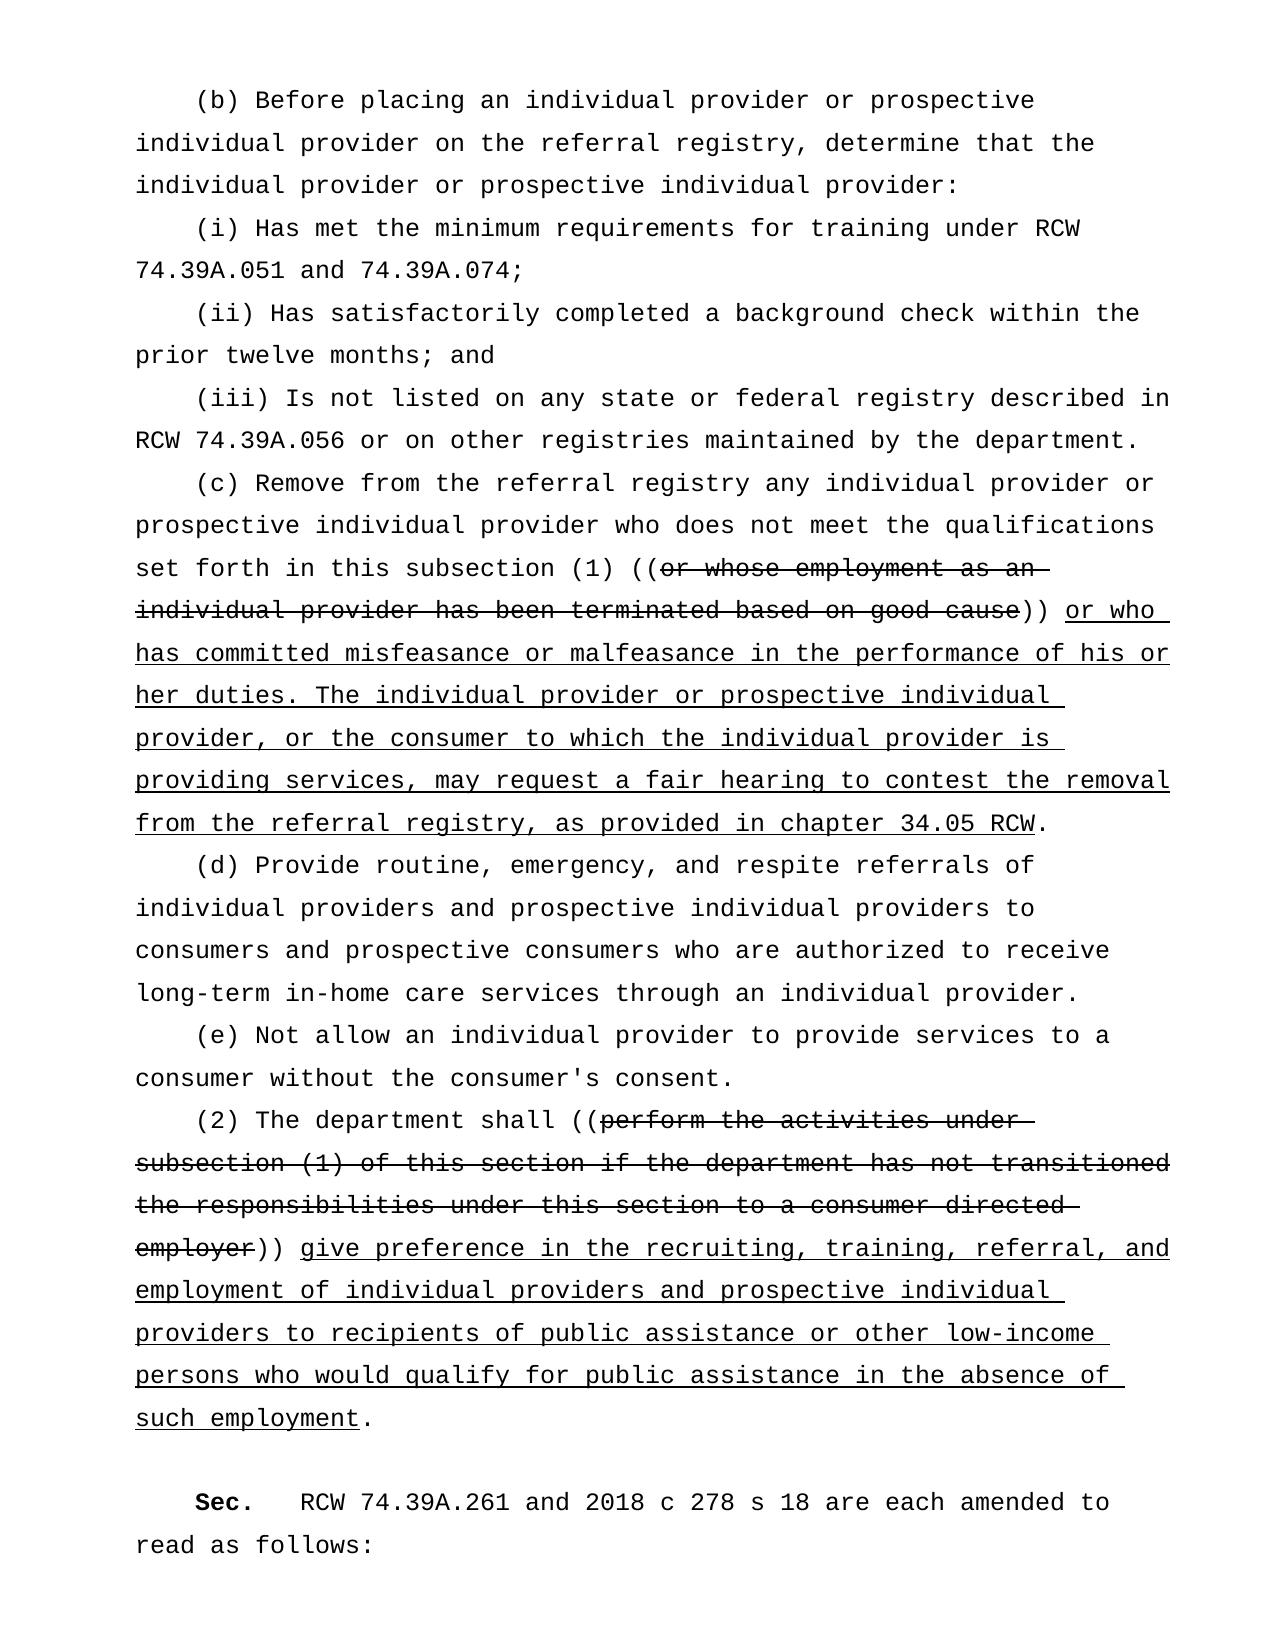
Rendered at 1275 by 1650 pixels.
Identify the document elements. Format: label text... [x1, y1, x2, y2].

text Sec. RCW 74.39A.261 and 2018 c 278 s 18 are each amended to read as follows: [135, 1477, 1170, 1562]
text (b) Before placing an individual provider or prospective individual provider on the referral registry, determine that the individual provider or prospective individual provider: [135, 75, 1170, 202]
text (iii) Is not listed on any state or federal registry described in RCW 74.39A.056 or on other registries maintained by the department. [135, 372, 1170, 457]
text (c) Remove from the referral registry any individual provider or prospective individual provider who does not meet the qualifications set forth in this subsection (1) ((or whose employment as an individual provider has been terminated based on good cause)) or who has committed misfeasance or malfeasance in the performance of his or her duties. The individual provider or prospective individual provider, or the consumer to which the individual provider is providing services, may request a fair hearing to contest the removal from the referral registry, as provided in chapter 34.05 RCW. [135, 793, 1170, 840]
text (i) Has met the minimum requirements for training under RCW 74.39A.051 and 74.39A.074; [135, 202, 1170, 287]
text (d) Provide routine, emergency, and respite referrals of individual providers and prospective individual providers to consumers and prospective consumers who are authorized to receive long-term in-home care services through an individual provider. [135, 840, 1170, 1010]
text (2) The department shall ((perform the activities under subsection (1) of this section if the department has not transitioned the responsibilities under this section to a consumer directed employer)) give preference in the recruiting, training, referral, and employment of individual providers and prospective individual providers to recipients of public assistance or other low-income persons who would qualify for public assistance in the absence of such employment. [135, 1166, 1170, 1435]
text (c) Remove from the referral registry any individual provider or prospective individual provider who does not meet the qualifications set forth in this subsection (1) ((or whose employment as an individual provider has been terminated based on good cause)) or who has committed misfeasance or malfeasance in the performance of his or her duties. The individual provider or prospective individual provider, or the consumer to which the individual provider is providing services, may request a fair hearing to contest the removal from the referral registry, as provided in chapter 34.05 RCW. [135, 665, 1170, 791]
text (c) Remove from the referral registry any individual provider or prospective individual provider who does not meet the qualifications set forth in this subsection (1) ((or whose employment as an individual provider has been terminated based on good cause)) or who has committed misfeasance or malfeasance in the performance of his or her duties. The individual provider or prospective individual provider, or the consumer to which the individual provider is providing services, may request a fair hearing to contest the removal from the referral registry, as provided in chapter 34.05 RCW. [135, 457, 1170, 664]
text (ii) Has satisfactorily completed a background check within the prior twelve months; and [135, 287, 1170, 372]
text (2) The department shall ((perform the activities under subsection (1) of this section if the department has not transitioned the responsibilities under this section to a consumer directed employer)) give preference in the recruiting, training, referral, and employment of individual providers and prospective individual providers to recipients of public assistance or other low-income persons who would qualify for public assistance in the absence of such employment. [135, 1095, 1170, 1164]
text (e) Not allow an individual provider to provide services to a consumer without the consumer's consent. [135, 1010, 1170, 1095]
